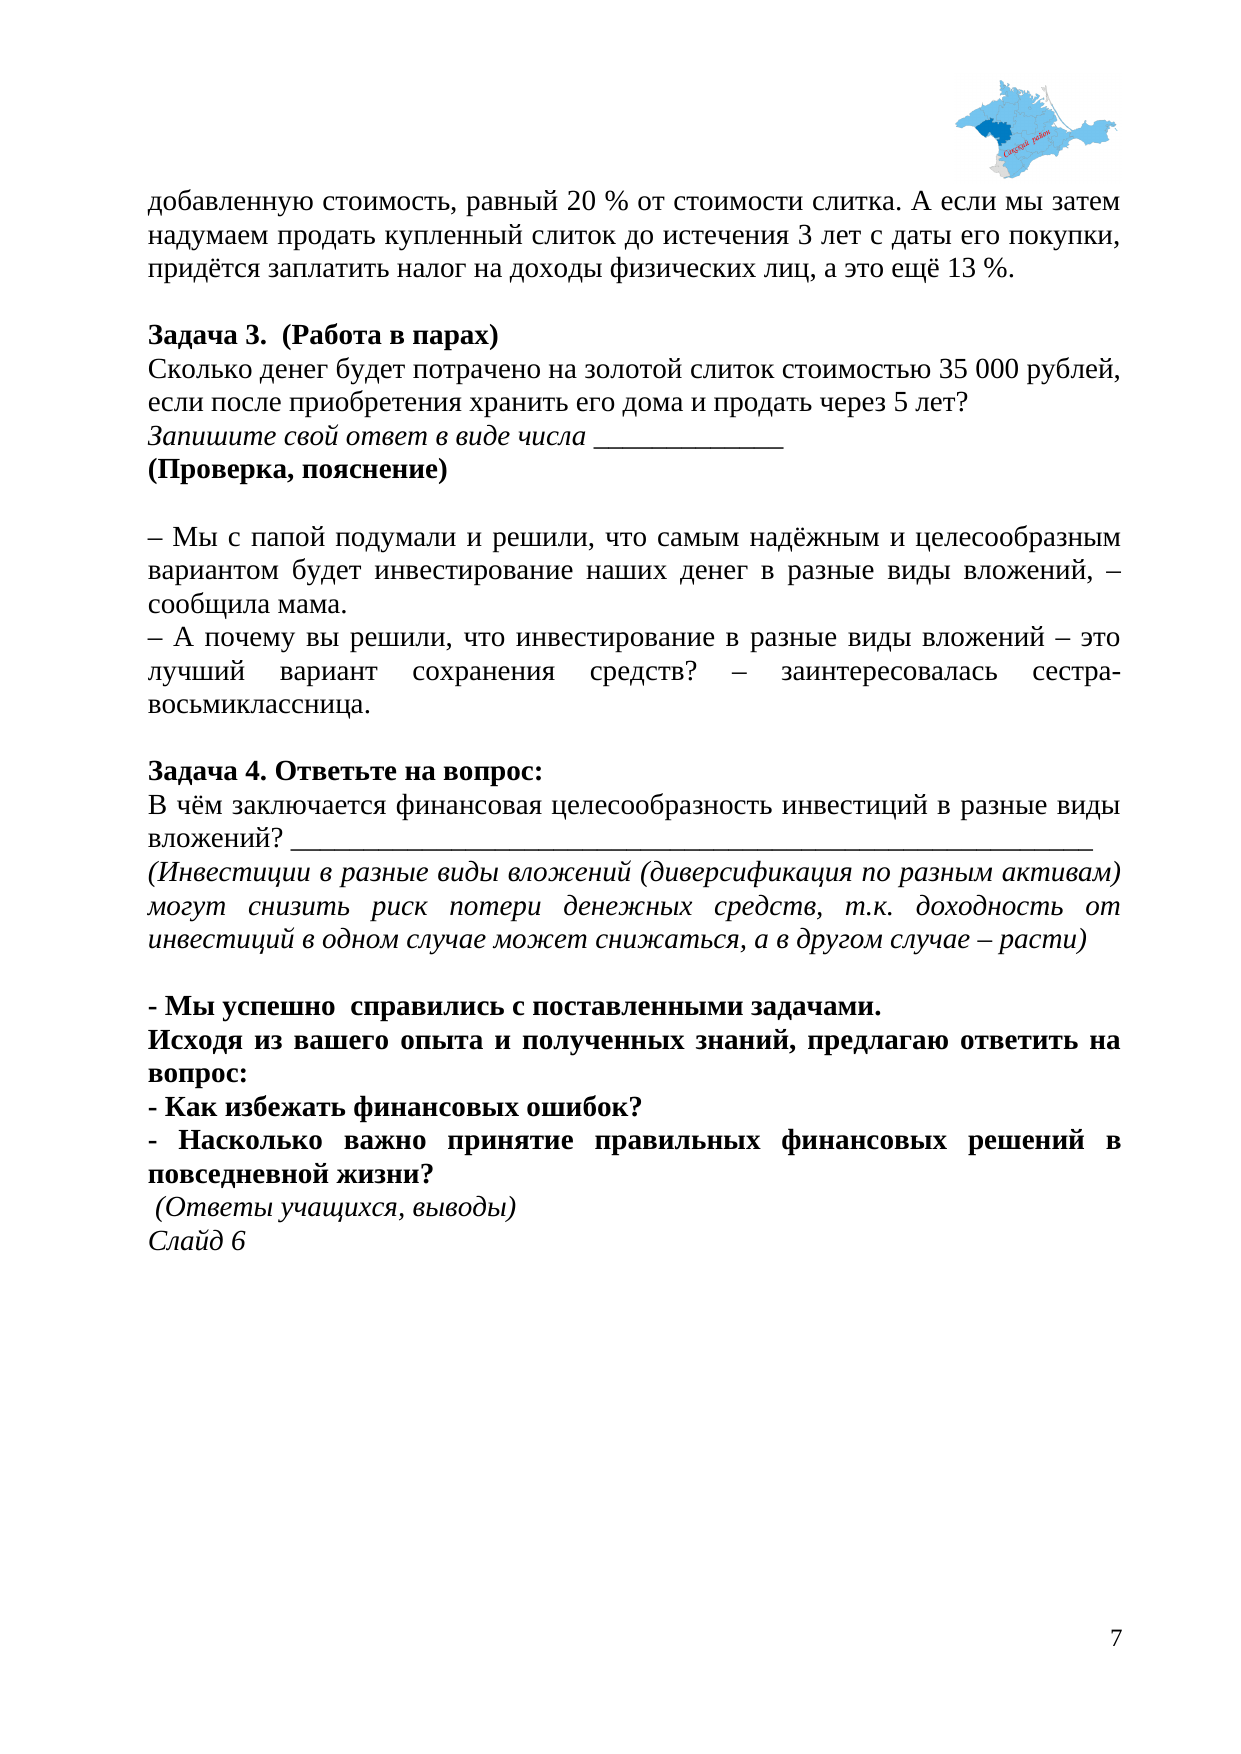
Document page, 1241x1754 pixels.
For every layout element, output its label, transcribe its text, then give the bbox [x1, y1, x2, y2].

text Запишите свой ответ в виде числа _____________ [148, 418, 1122, 452]
text Исходя из вашего опыта и полученных знаний, предлагаю ответить на вопрос: [148, 1022, 1122, 1089]
text - Как избежать финансовых ошибок? [148, 1089, 1122, 1122]
text Задача 4. Ответьте на вопрос: [148, 753, 1122, 787]
picture [953, 73, 1123, 184]
text В чём заключается финансовая целесообразность инвестиций в разные виды вложений? _______________________________________________________ [148, 787, 1122, 854]
text Сколько денег будет потрачено на золотой слиток стоимостью 35 000 рублей, если после приобретения хранить его дома и продать через 5 лет? [148, 351, 1122, 418]
text (Проверка, пояснение) [148, 452, 1122, 485]
text - Мы успешно справились с поставленными задачами. [148, 988, 1122, 1022]
text - Насколько важно принятие правильных финансовых решений в повседневной жизни? [148, 1122, 1122, 1189]
text – А почему вы решили, что инвестирование в разные виды вложений – это лучший вариант сохранения средств? – заинтересовалась сестра-восьмиклассница. [148, 619, 1122, 720]
text (Инвестиции в разные виды вложений (диверсификация по разным активам) могут снизить риск потери денежных средств, т.к. доходность от инвестиций в одном случае может снижаться, а в другом случае – расти) [148, 854, 1122, 955]
text Слайд 6 [148, 1223, 1122, 1257]
text Задача 3. (Работа в парах) [148, 317, 1122, 351]
text (Ответы учащихся, выводы) [148, 1189, 1122, 1223]
text – Мы с папой подумали и решили, что самым надёжным и целесообразным вариантом будет инвестирование наших денег в разные виды вложений, – сообщила мама. [148, 519, 1122, 619]
